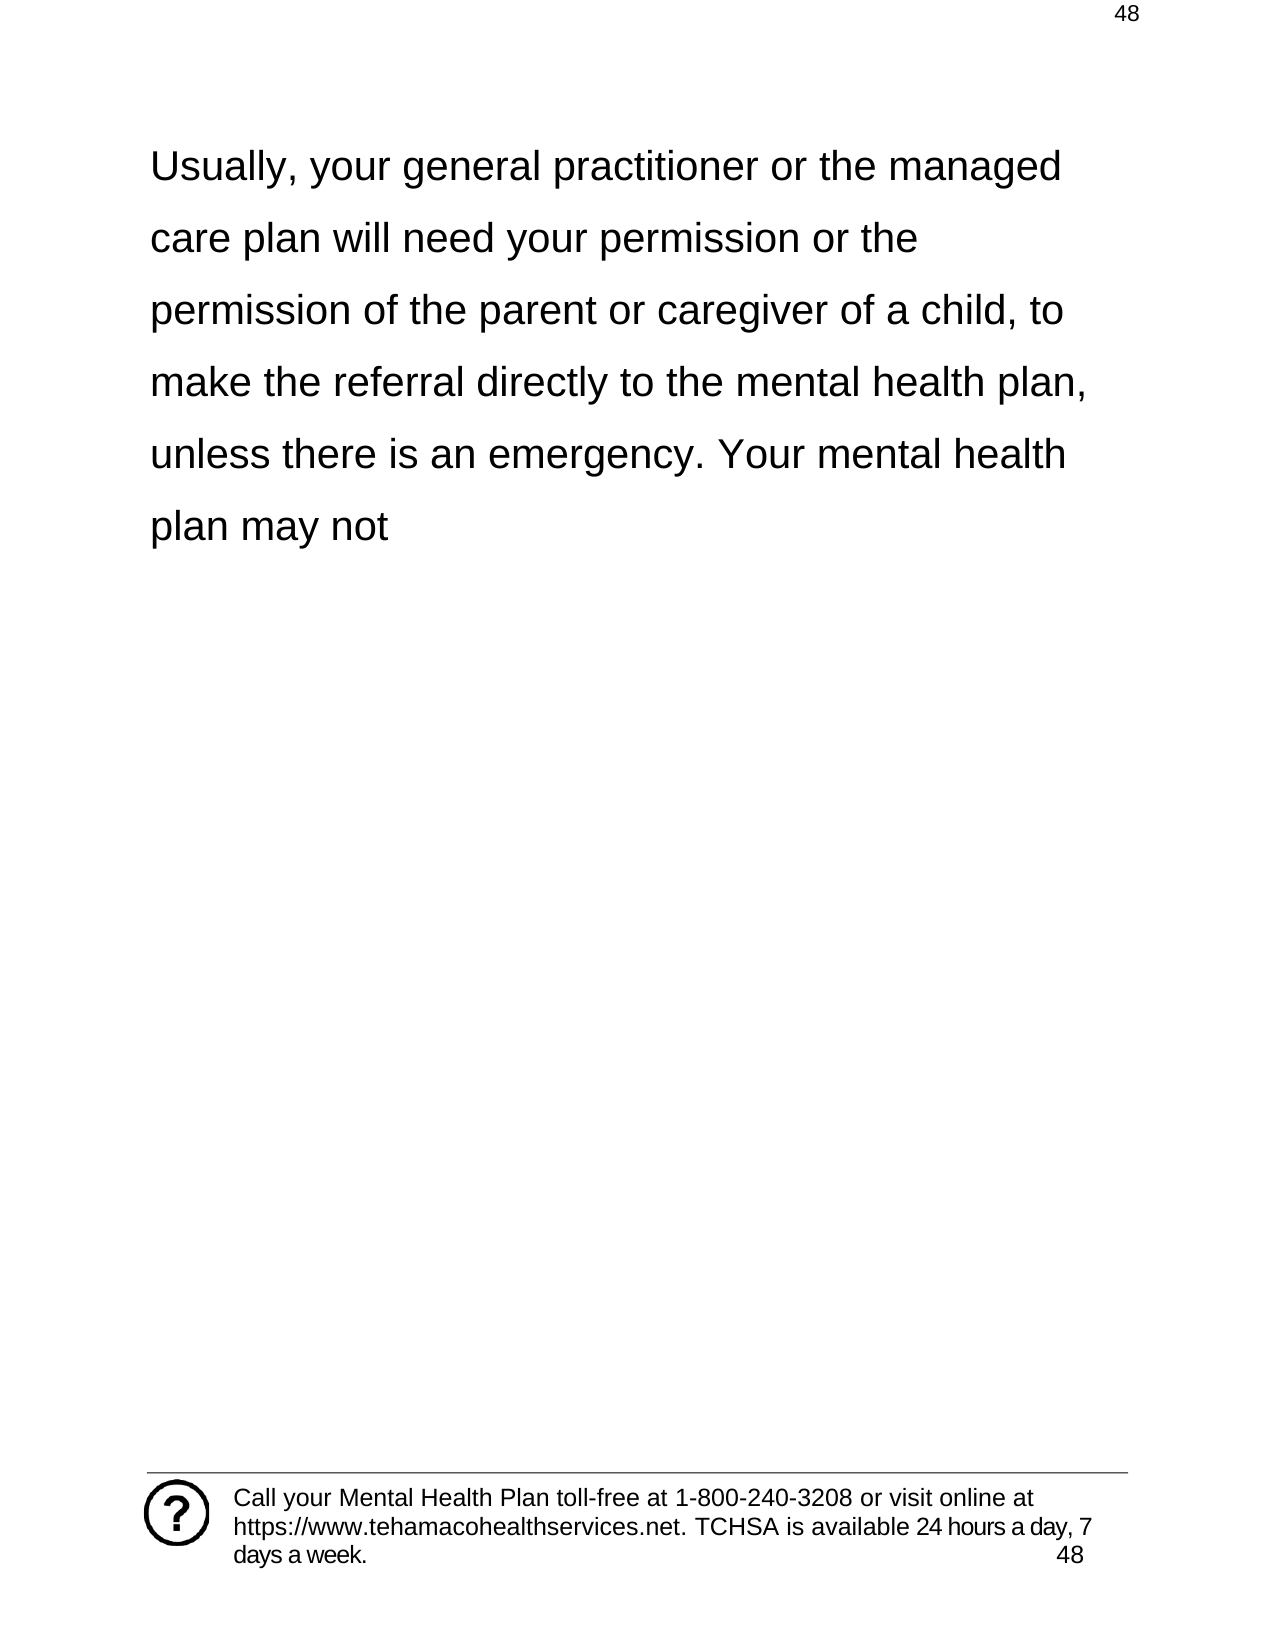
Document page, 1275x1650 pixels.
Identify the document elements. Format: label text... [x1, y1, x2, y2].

picture [143, 1479, 210, 1546]
